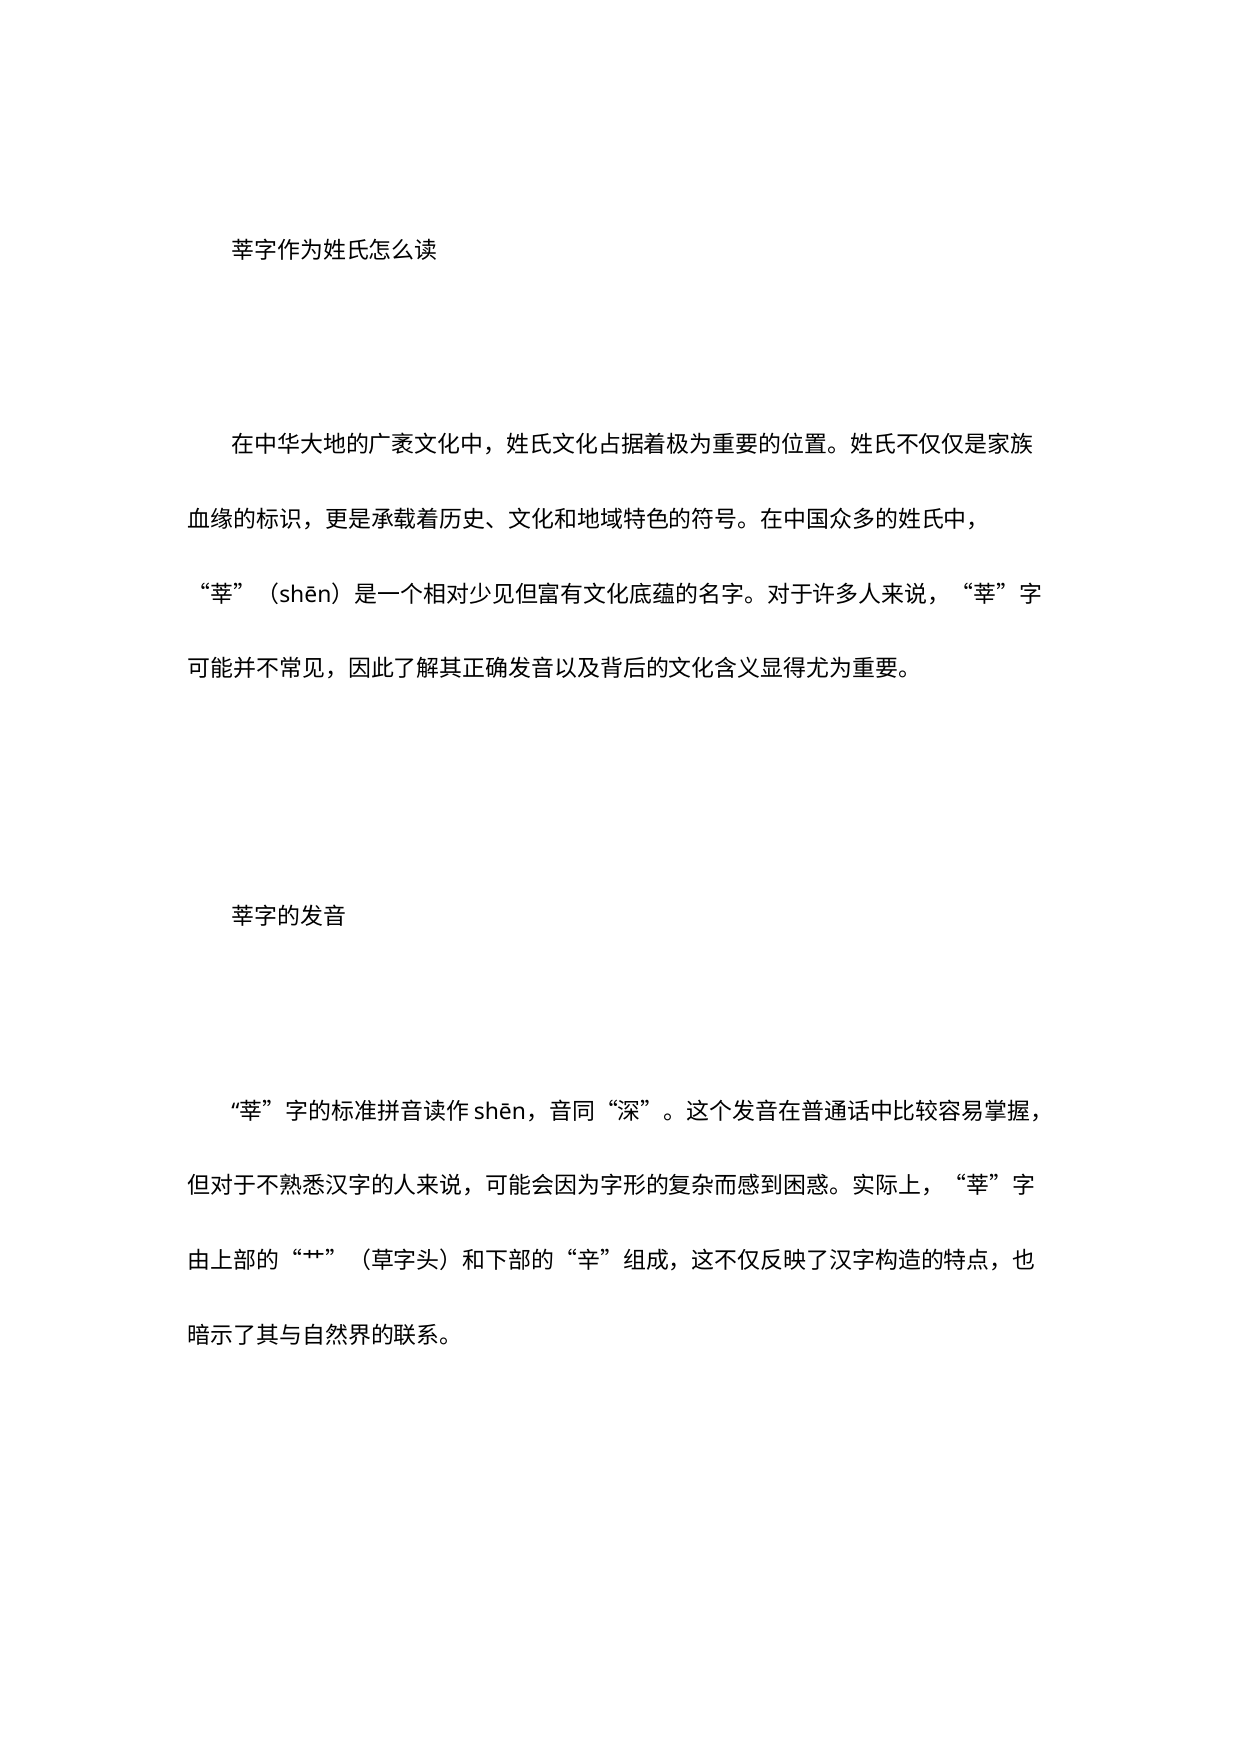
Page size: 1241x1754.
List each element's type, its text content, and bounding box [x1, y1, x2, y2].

text 在中华大地的广袤文化中，姓氏文化占据着极为重要的位置。姓氏不仅仅是家族血缘的标识，更是承载着历史、文化和地域特色的符号。在中国众多的姓氏中，“莘”（shēn）是一个相对少见但富有文化底蕴的名字。对于许多人来说，“莘”字可能并不常见，因此了解其正确发音以及背后的文化含义显得尤为重要。 [187, 410, 1053, 699]
text 莘字作为姓氏怎么读 [187, 216, 1053, 281]
text “莘”字的标准拼音读作 shēn，音同“深”。这个发音在普通话中比较容易掌握，但对于不熟悉汉字的人来说，可能会因为字形的复杂而感到困惑。实际上，“莘”字由上部的“艹”（草字头）和下部的“辛”组成，这不仅反映了汉字构造的特点，也暗示了其与自然界的联系。 [187, 1077, 1053, 1366]
text 莘字的发音 [187, 882, 1053, 947]
